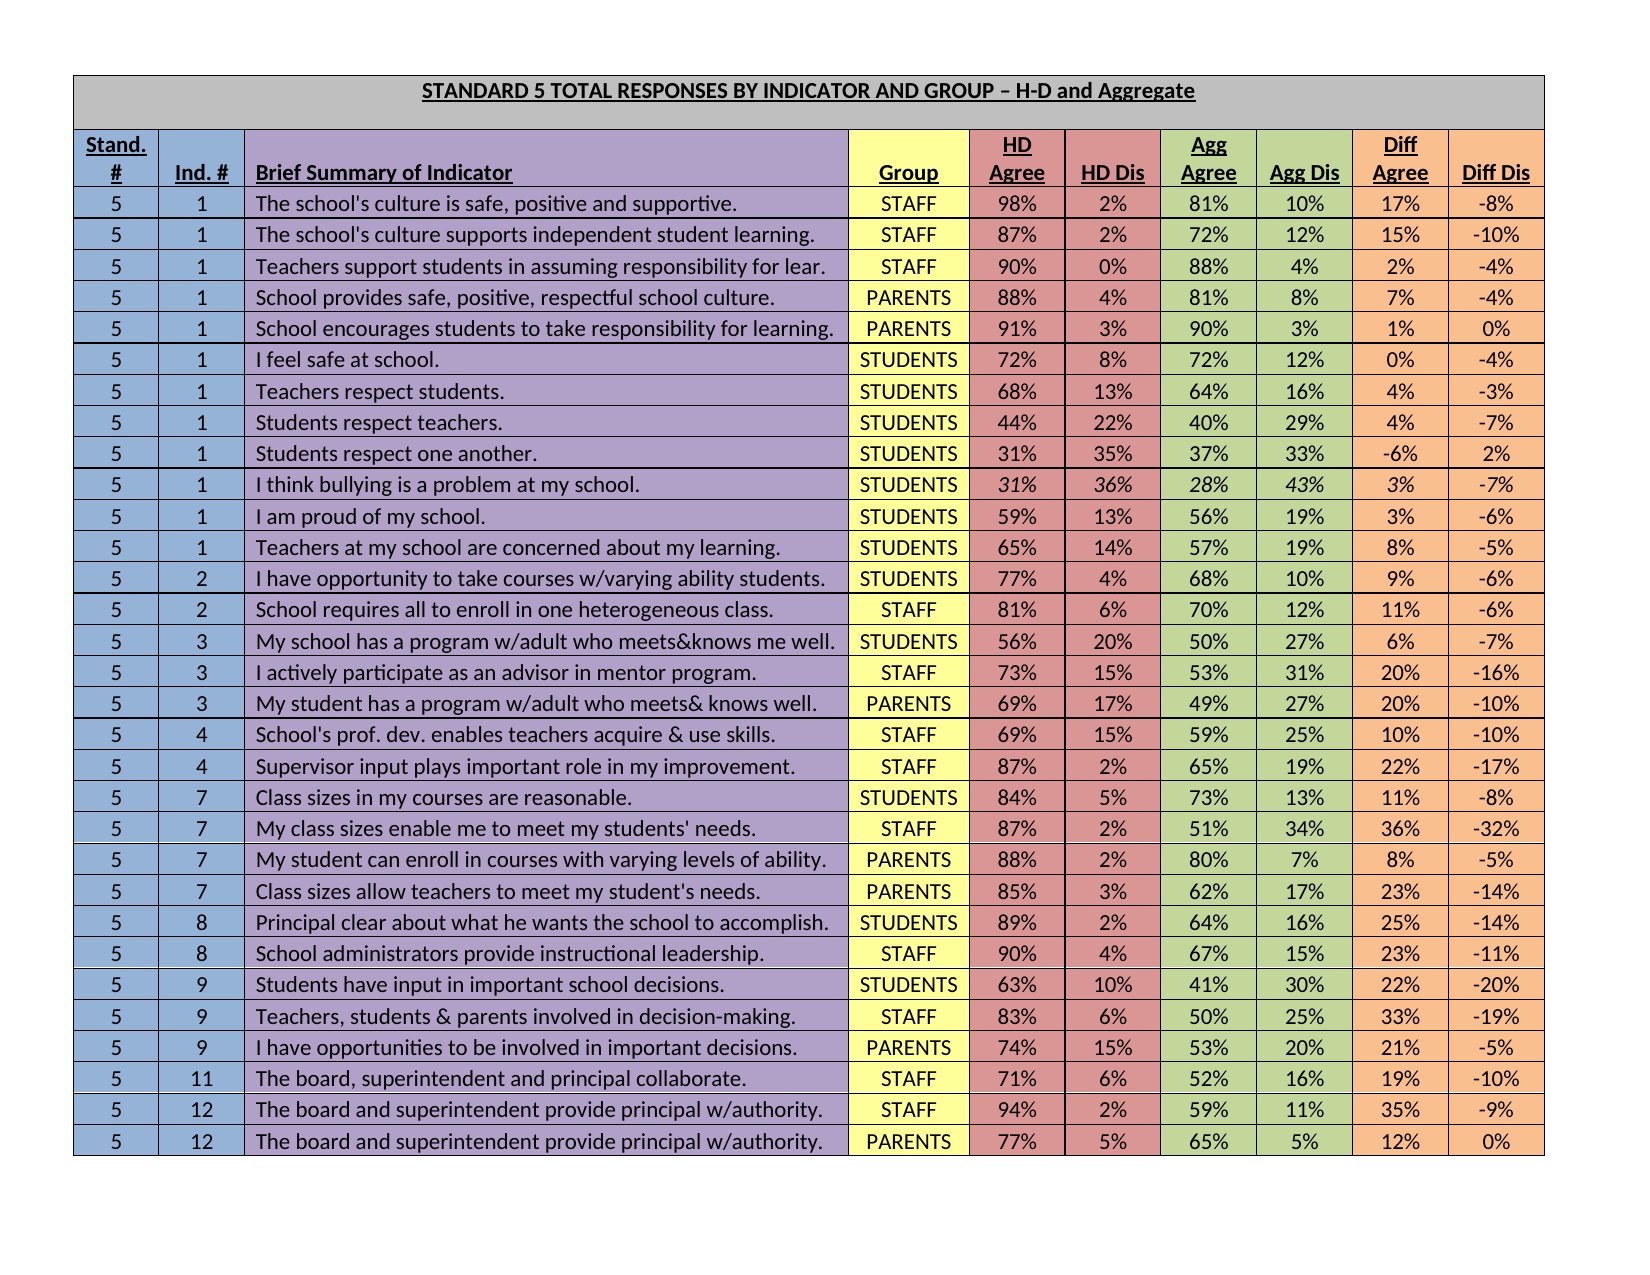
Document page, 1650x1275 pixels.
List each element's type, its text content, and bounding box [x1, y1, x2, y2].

table_cell -5% [1449, 531, 1544, 561]
table_cell 6% [1353, 625, 1448, 655]
table_cell 5 [74, 781, 158, 811]
table_cell 25% [1257, 719, 1352, 749]
table_cell 65% [1161, 750, 1256, 780]
table_cell My school has a program w/adult who meets&knows me well. [245, 625, 848, 655]
table_cell 70% [1161, 594, 1256, 624]
table_cell 3% [1353, 469, 1448, 499]
table_cell STUDENTS [849, 906, 969, 936]
table_cell STAFF [849, 719, 969, 749]
table_cell -6% [1353, 437, 1448, 467]
table_cell 2% [1066, 750, 1160, 780]
table_cell -9% [1449, 1094, 1544, 1124]
table_cell STUDENTS [849, 406, 969, 436]
table_cell 87% [970, 812, 1064, 842]
table_cell 2 [159, 594, 244, 624]
table_cell -19% [1449, 1000, 1544, 1030]
table_cell 57% [1161, 531, 1256, 561]
table_cell 73% [1161, 781, 1256, 811]
table_cell 64% [1161, 375, 1256, 405]
table_cell 40% [1161, 406, 1256, 436]
table_cell 22% [1353, 969, 1448, 999]
table_cell 72% [1161, 219, 1256, 249]
table_cell 59% [970, 500, 1064, 530]
table_cell 90% [1161, 312, 1256, 342]
table_cell 50% [1161, 1000, 1256, 1030]
table_cell 10% [1257, 187, 1352, 217]
table_cell 28% [1161, 469, 1256, 499]
table_cell 34% [1257, 812, 1352, 842]
table_cell 44% [970, 406, 1064, 436]
table_cell -17% [1449, 750, 1544, 780]
table_cell 6% [1066, 594, 1160, 624]
table_cell Stand. # [74, 130, 158, 186]
table_cell 88% [970, 844, 1064, 874]
table_cell 35% [1066, 437, 1160, 467]
table_cell -7% [1449, 469, 1544, 499]
table_cell I have opportunity to take courses w/varying ability students. [245, 562, 848, 592]
table_cell 4% [1066, 281, 1160, 311]
table_cell School's prof. dev. enables teachers acquire & use skills. [245, 719, 848, 749]
table_cell STAFF [849, 219, 969, 249]
table_cell 5 [74, 1031, 158, 1061]
table_cell 3% [1353, 500, 1448, 530]
table_cell 1 [159, 219, 244, 249]
table_cell 20% [1353, 687, 1448, 717]
table_cell 15% [1066, 719, 1160, 749]
table_cell 23% [1353, 875, 1448, 905]
table_cell 5% [1066, 781, 1160, 811]
table_cell 2% [1066, 187, 1160, 217]
table_cell 10% [1066, 969, 1160, 999]
table_cell 8 [159, 906, 244, 936]
table_cell 65% [1161, 1125, 1256, 1155]
table_cell 1 [159, 312, 244, 342]
table_cell 19% [1257, 750, 1352, 780]
table_cell 5 [74, 719, 158, 749]
table_cell 8% [1066, 344, 1160, 374]
table_cell 22% [1066, 406, 1160, 436]
table_cell STUDENTS [849, 562, 969, 592]
table_cell School provides safe, positive, respectful school culture. [245, 281, 848, 311]
table_cell 41% [1161, 969, 1256, 999]
table_cell 81% [970, 594, 1064, 624]
table_cell -5% [1449, 844, 1544, 874]
table_cell STUDENTS [849, 344, 969, 374]
table_cell 69% [970, 687, 1064, 717]
table_cell Teachers respect students. [245, 375, 848, 405]
table_cell The board and superintendent provide principal w/authority. [245, 1094, 848, 1124]
table_cell 20% [1066, 625, 1160, 655]
table_cell -4% [1449, 344, 1544, 374]
table_cell 14% [1066, 531, 1160, 561]
table_cell 4% [1353, 406, 1448, 436]
table_cell STUDENTS [849, 437, 969, 467]
table_cell -7% [1449, 406, 1544, 436]
table_cell 23% [1353, 937, 1448, 967]
table_cell 11% [1353, 594, 1448, 624]
table_cell PARENTS [849, 1031, 969, 1061]
table_cell 8 [159, 937, 244, 967]
table_cell Supervisor input plays important role in my improvement. [245, 750, 848, 780]
table_cell PARENTS [849, 281, 969, 311]
table_cell 64% [1161, 906, 1256, 936]
table_cell 5 [74, 844, 158, 874]
table_cell 27% [1257, 687, 1352, 717]
table_cell 19% [1353, 1062, 1448, 1092]
table_cell School administrators provide instructional leadership. [245, 937, 848, 967]
table_cell 2% [1066, 844, 1160, 874]
table_cell -14% [1449, 875, 1544, 905]
table_cell 43% [1257, 469, 1352, 499]
table_cell -20% [1449, 969, 1544, 999]
table_cell 27% [1257, 625, 1352, 655]
table_cell 21% [1353, 1031, 1448, 1061]
table_cell 4% [1066, 562, 1160, 592]
table_cell 0% [1353, 344, 1448, 374]
table_cell 5 [74, 1094, 158, 1124]
table_cell 88% [970, 281, 1064, 311]
table_cell -32% [1449, 812, 1544, 842]
table_cell 12% [1257, 219, 1352, 249]
table_cell 5 [74, 344, 158, 374]
table_cell 73% [970, 656, 1064, 686]
table_cell 3% [1066, 875, 1160, 905]
table_cell -3% [1449, 375, 1544, 405]
table_cell 12% [1353, 1125, 1448, 1155]
table_cell 25% [1353, 906, 1448, 936]
table_cell 20% [1353, 656, 1448, 686]
table_cell 5 [74, 1062, 158, 1092]
table_cell Ind. # [159, 130, 244, 186]
table_cell 7 [159, 875, 244, 905]
table_cell Class sizes in my courses are reasonable. [245, 781, 848, 811]
table_cell I think bullying is a problem at my school. [245, 469, 848, 499]
table_cell 3 [159, 625, 244, 655]
table_cell 5 [74, 562, 158, 592]
table_cell -14% [1449, 906, 1544, 936]
table_cell 7 [159, 812, 244, 842]
table_cell 74% [970, 1031, 1064, 1061]
table_cell 4% [1066, 937, 1160, 967]
table_cell 53% [1161, 1031, 1256, 1061]
table_cell 17% [1066, 687, 1160, 717]
table_cell 5 [74, 594, 158, 624]
table_cell -11% [1449, 937, 1544, 967]
table_cell STUDENTS [849, 375, 969, 405]
table_cell 13% [1257, 781, 1352, 811]
table_cell STAFF [849, 1094, 969, 1124]
table_cell School encourages students to take responsibility for learning. [245, 312, 848, 342]
table_cell 4% [1353, 375, 1448, 405]
table_cell 91% [970, 312, 1064, 342]
table_cell STAFF [849, 187, 969, 217]
table_cell 33% [1257, 437, 1352, 467]
table_cell -10% [1449, 1062, 1544, 1092]
table_cell 16% [1257, 906, 1352, 936]
table_cell STUDENTS [849, 969, 969, 999]
table_cell 2% [1066, 219, 1160, 249]
table_cell Teachers at my school are concerned about my learning. [245, 531, 848, 561]
table_cell STAFF [849, 750, 969, 780]
table_cell 87% [970, 219, 1064, 249]
table_cell 33% [1353, 1000, 1448, 1030]
table_cell 4 [159, 750, 244, 780]
table_cell 1 [159, 531, 244, 561]
table_cell 9% [1353, 562, 1448, 592]
table_cell 7% [1353, 281, 1448, 311]
table_cell STUDENTS [849, 500, 969, 530]
table_cell My class sizes enable me to meet my students' needs. [245, 812, 848, 842]
table_cell 72% [1161, 344, 1256, 374]
table_cell 2 [159, 562, 244, 592]
table_cell The board, superintendent and principal collaborate. [245, 1062, 848, 1092]
table_cell 5 [74, 812, 158, 842]
table_cell 89% [970, 906, 1064, 936]
table_cell STUDENTS [849, 625, 969, 655]
table_cell 5 [74, 1125, 158, 1155]
table_cell I feel safe at school. [245, 344, 848, 374]
table_cell 36% [1066, 469, 1160, 499]
table_cell 6% [1066, 1062, 1160, 1092]
table_cell 20% [1257, 1031, 1352, 1061]
table_cell 12 [159, 1094, 244, 1124]
table_cell 17% [1257, 875, 1352, 905]
table_cell 53% [1161, 656, 1256, 686]
table_cell -7% [1449, 625, 1544, 655]
table_cell 62% [1161, 875, 1256, 905]
table_cell PARENTS [849, 687, 969, 717]
table_cell -10% [1449, 687, 1544, 717]
table_cell 1 [159, 344, 244, 374]
table_cell 5 [74, 1000, 158, 1030]
table_cell 5 [74, 187, 158, 217]
table_cell I am proud of my school. [245, 500, 848, 530]
table_cell 22% [1353, 750, 1448, 780]
table_cell 36% [1353, 812, 1448, 842]
table_cell Teachers, students & parents involved in decision-making. [245, 1000, 848, 1030]
table_cell 16% [1257, 1062, 1352, 1092]
table_cell 80% [1161, 844, 1256, 874]
table_cell 11% [1353, 781, 1448, 811]
table_cell 10% [1353, 719, 1448, 749]
table_cell 5 [74, 437, 158, 467]
table_cell -10% [1449, 219, 1544, 249]
table_cell 5% [1066, 1125, 1160, 1155]
table_cell 0% [1066, 250, 1160, 280]
table_cell 1 [159, 375, 244, 405]
table_cell 7 [159, 844, 244, 874]
table_cell -16% [1449, 656, 1544, 686]
table_cell -8% [1449, 781, 1544, 811]
table_cell -5% [1449, 1031, 1544, 1061]
table_cell 3 [159, 687, 244, 717]
table_cell -6% [1449, 594, 1544, 624]
table_cell Group [849, 130, 969, 186]
table_cell Brief Summary of Indicator [245, 130, 848, 186]
table_cell The school's culture supports independent student learning. [245, 219, 848, 249]
table_cell 49% [1161, 687, 1256, 717]
table_cell 72% [970, 344, 1064, 374]
table_cell 5 [74, 531, 158, 561]
table_cell 13% [1066, 500, 1160, 530]
table_cell 7 [159, 781, 244, 811]
table_cell 2% [1066, 1094, 1160, 1124]
table_cell The board and superintendent provide principal w/authority. [245, 1125, 848, 1155]
table_cell 31% [970, 469, 1064, 499]
table_cell 31% [1257, 656, 1352, 686]
table_cell 37% [1161, 437, 1256, 467]
table_cell 3 [159, 656, 244, 686]
table_cell 5 [74, 469, 158, 499]
table_cell 3% [1066, 312, 1160, 342]
table_cell 1 [159, 281, 244, 311]
table_cell 5 [74, 969, 158, 999]
table_header STANDARD 5 TOTAL RESPONSES BY INDICATOR AND GROUP – H-D and Aggregate [74, 76, 1544, 129]
table_cell 84% [970, 781, 1064, 811]
table_cell 8% [1257, 281, 1352, 311]
table_cell 5 [74, 937, 158, 967]
table_cell -8% [1449, 187, 1544, 217]
table_cell 50% [1161, 625, 1256, 655]
table_cell 11 [159, 1062, 244, 1092]
table_cell 68% [1161, 562, 1256, 592]
table_cell 5 [74, 687, 158, 717]
table_cell -4% [1449, 250, 1544, 280]
table_cell -4% [1449, 281, 1544, 311]
table_cell Students have input in important school decisions. [245, 969, 848, 999]
table_cell Principal clear about what he wants the school to accomplish. [245, 906, 848, 936]
table_cell 15% [1066, 1031, 1160, 1061]
table_cell 1 [159, 469, 244, 499]
table_cell 4% [1257, 250, 1352, 280]
table_cell 83% [970, 1000, 1064, 1030]
table_cell 2% [1353, 250, 1448, 280]
table_cell -6% [1449, 562, 1544, 592]
table_cell 59% [1161, 719, 1256, 749]
table_cell 2% [1066, 812, 1160, 842]
table_cell PARENTS [849, 875, 969, 905]
table_cell 15% [1257, 937, 1352, 967]
table_cell STUDENTS [849, 531, 969, 561]
table_cell 2% [1066, 906, 1160, 936]
table_cell 12% [1257, 594, 1352, 624]
table_cell STAFF [849, 937, 969, 967]
table_cell STAFF [849, 1000, 969, 1030]
table_cell Diff Agree [1353, 130, 1448, 186]
table_cell STAFF [849, 250, 969, 280]
table_cell -6% [1449, 500, 1544, 530]
table_cell 19% [1257, 500, 1352, 530]
table_cell 3% [1257, 312, 1352, 342]
table_cell Class sizes allow teachers to meet my student's needs. [245, 875, 848, 905]
table_cell 0% [1449, 1125, 1544, 1155]
table_cell School requires all to enroll in one heterogeneous class. [245, 594, 848, 624]
table_cell 29% [1257, 406, 1352, 436]
table_cell STAFF [849, 1062, 969, 1092]
table_cell 56% [970, 625, 1064, 655]
table_cell 69% [970, 719, 1064, 749]
table_cell My student can enroll in courses with varying levels of ability. [245, 844, 848, 874]
table_cell 85% [970, 875, 1064, 905]
table_cell 13% [1066, 375, 1160, 405]
table_cell 1 [159, 187, 244, 217]
table_cell STUDENTS [849, 469, 969, 499]
table_cell 56% [1161, 500, 1256, 530]
table_cell 17% [1353, 187, 1448, 217]
table_cell 25% [1257, 1000, 1352, 1030]
table_cell 87% [970, 750, 1064, 780]
table_cell 88% [1161, 250, 1256, 280]
table_cell 0% [1449, 312, 1544, 342]
table_cell 4 [159, 719, 244, 749]
table_cell PARENTS [849, 312, 969, 342]
table_cell 6% [1066, 1000, 1160, 1030]
table_cell 65% [970, 531, 1064, 561]
table_cell 1 [159, 250, 244, 280]
table_cell 5 [74, 656, 158, 686]
table_cell Teachers support students in assuming responsibility for lear. [245, 250, 848, 280]
table_cell STAFF [849, 812, 969, 842]
table_cell 68% [970, 375, 1064, 405]
table_cell STAFF [849, 656, 969, 686]
table_cell 8% [1353, 531, 1448, 561]
table_cell 1% [1353, 312, 1448, 342]
table_cell 16% [1257, 375, 1352, 405]
table_cell 19% [1257, 531, 1352, 561]
table_cell 81% [1161, 281, 1256, 311]
table_cell 12 [159, 1125, 244, 1155]
table_cell 71% [970, 1062, 1064, 1092]
table_cell 77% [970, 562, 1064, 592]
table_cell 81% [1161, 187, 1256, 217]
table_cell HD Dis [1066, 130, 1160, 186]
table_cell 15% [1066, 656, 1160, 686]
table_cell 90% [970, 250, 1064, 280]
table_cell 9 [159, 1000, 244, 1030]
table_cell Students respect teachers. [245, 406, 848, 436]
table_cell 1 [159, 437, 244, 467]
table_cell My student has a program w/adult who meets& knows well. [245, 687, 848, 717]
table_cell -10% [1449, 719, 1544, 749]
table_cell 5 [74, 312, 158, 342]
table_cell PARENTS [849, 1125, 969, 1155]
table_cell 9 [159, 1031, 244, 1061]
table_cell I have opportunities to be involved in important decisions. [245, 1031, 848, 1061]
table_cell 5 [74, 250, 158, 280]
table_cell STAFF [849, 594, 969, 624]
table_cell 9 [159, 969, 244, 999]
table_cell 5 [74, 281, 158, 311]
table_cell 31% [970, 437, 1064, 467]
table_cell 5 [74, 406, 158, 436]
table_cell 8% [1353, 844, 1448, 874]
table_cell 59% [1161, 1094, 1256, 1124]
table_cell 7% [1257, 844, 1352, 874]
table_cell 11% [1257, 1094, 1352, 1124]
table_cell 5 [74, 219, 158, 249]
table_cell 5 [74, 875, 158, 905]
table_cell 1 [159, 500, 244, 530]
table_cell Agg Agree [1161, 130, 1256, 186]
table_cell 12% [1257, 344, 1352, 374]
table_cell 67% [1161, 937, 1256, 967]
table_cell STUDENTS [849, 781, 969, 811]
table_cell 30% [1257, 969, 1352, 999]
table_cell 2% [1449, 437, 1544, 467]
table_cell 77% [970, 1125, 1064, 1155]
table_cell 5 [74, 500, 158, 530]
table_cell 94% [970, 1094, 1064, 1124]
table_cell 98% [970, 187, 1064, 217]
table_cell 5 [74, 750, 158, 780]
table_cell 5 [74, 375, 158, 405]
table_cell I actively participate as an advisor in mentor program. [245, 656, 848, 686]
table_cell 35% [1353, 1094, 1448, 1124]
table_cell 10% [1257, 562, 1352, 592]
table_cell 5 [74, 906, 158, 936]
table_cell 51% [1161, 812, 1256, 842]
table_cell PARENTS [849, 844, 969, 874]
table_cell 52% [1161, 1062, 1256, 1092]
table_cell Agg Dis [1257, 130, 1352, 186]
table_cell 63% [970, 969, 1064, 999]
table_cell 90% [970, 937, 1064, 967]
table_cell The school's culture is safe, positive and supportive. [245, 187, 848, 217]
table_cell HD Agree [970, 130, 1064, 186]
table_cell 15% [1353, 219, 1448, 249]
table_cell Students respect one another. [245, 437, 848, 467]
table_cell 5% [1257, 1125, 1352, 1155]
table_cell 5 [74, 625, 158, 655]
table_cell 1 [159, 406, 244, 436]
table_cell Diff Dis [1449, 130, 1544, 186]
